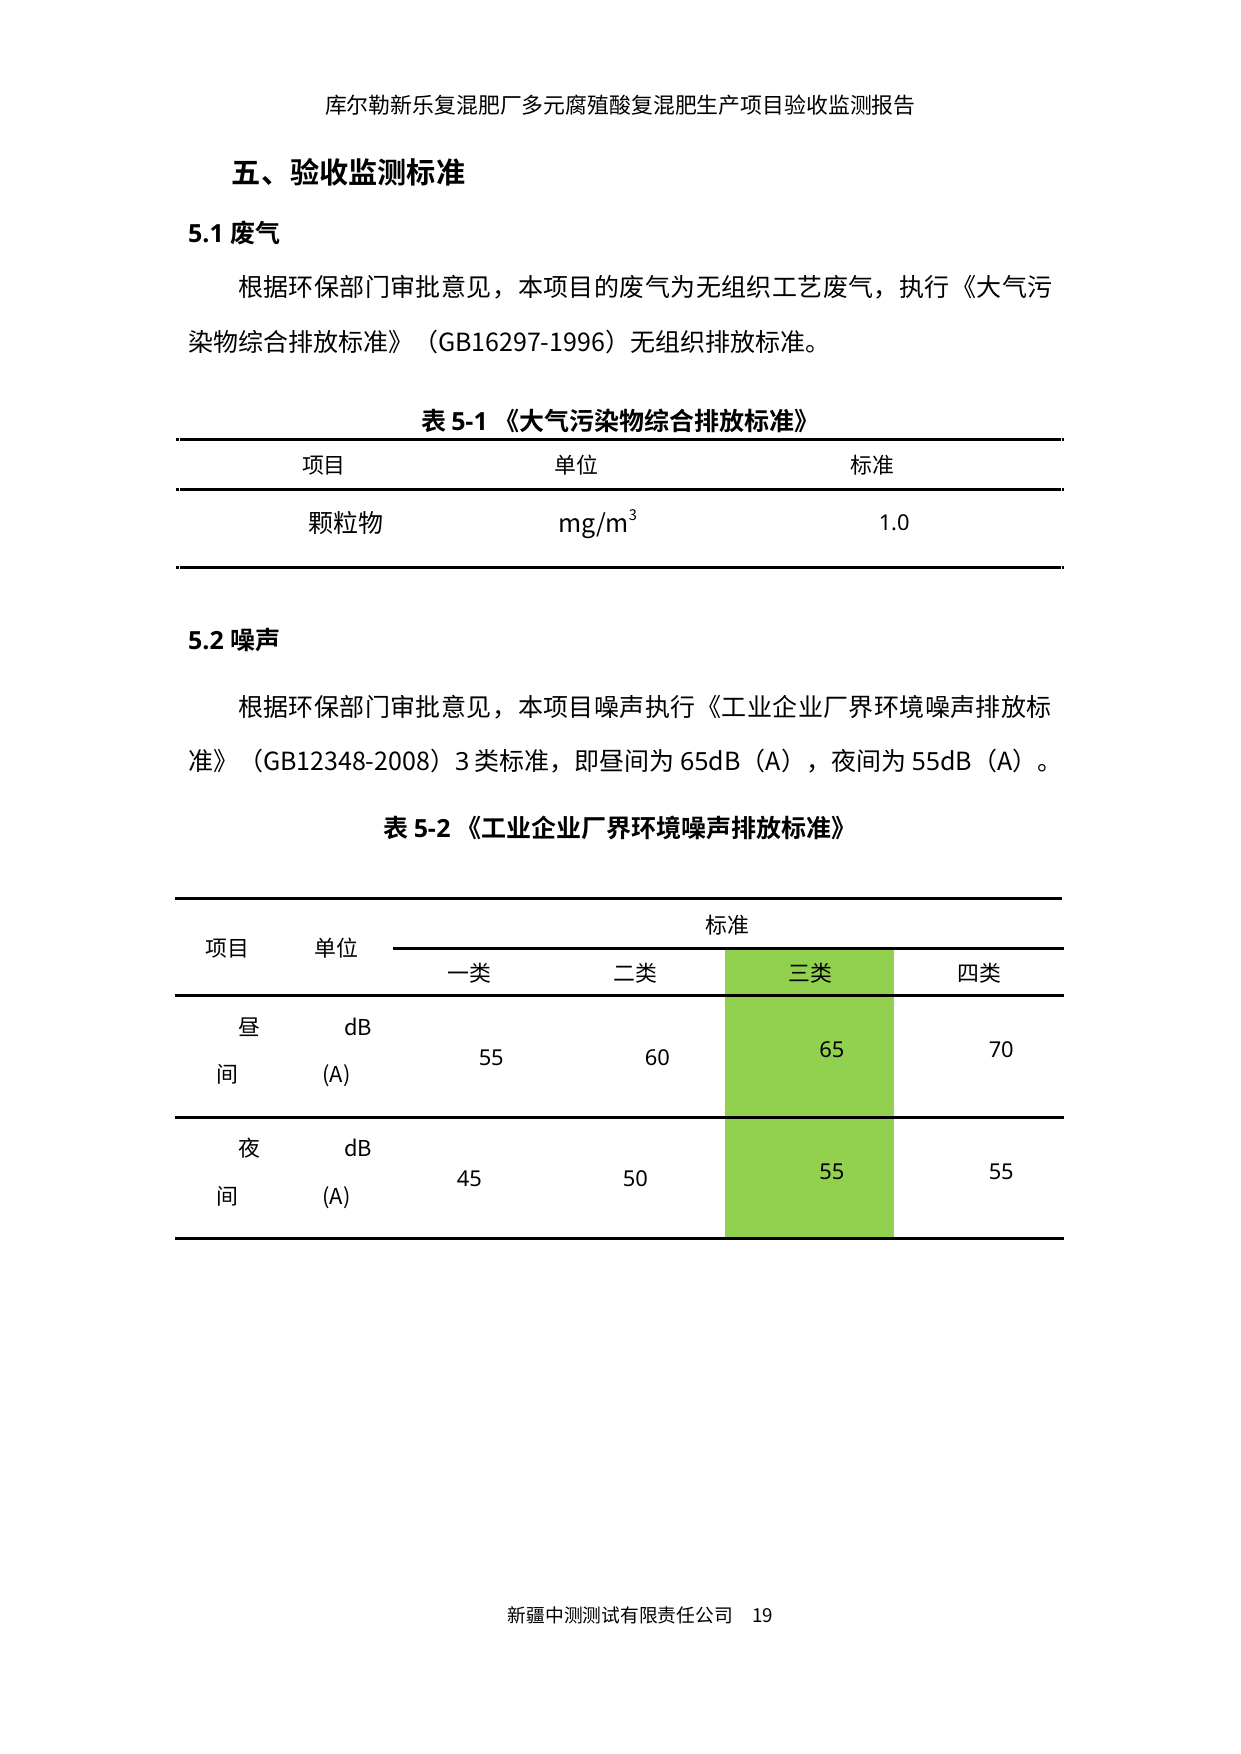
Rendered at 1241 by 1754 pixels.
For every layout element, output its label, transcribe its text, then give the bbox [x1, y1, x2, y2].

text 根据环保部门审批意见，本项目噪声执行《工业企业厂界环境噪声排放标准》（GB12348-2008）3类标准，即昼间为 65dB（A），夜间为 55dB（A）。 [188, 687, 1052, 778]
table_cell 70 [894, 997, 1064, 1116]
table_cell 四类 [894, 950, 1064, 994]
table_header 标准 [393, 900, 1062, 947]
table_cell 二类 [545, 950, 725, 994]
table_cell 55 [725, 1119, 894, 1237]
table_cell 60 [545, 997, 725, 1116]
table_cell dB(A) [280, 997, 393, 1116]
subtitle 五、验收监测标准 [188, 150, 1052, 192]
table_header 项目 [180, 441, 472, 488]
table_cell 颗粒物 [180, 491, 472, 566]
subtitle 5.1 废气 [188, 213, 1052, 250]
table_cell 50 [545, 1119, 725, 1237]
table_cell 昼间 [175, 997, 279, 1116]
table_header 单位 [472, 441, 680, 488]
table_header 项目 [175, 900, 279, 994]
text 根据环保部门审批意见，本项目的废气为无组织工艺废气，执行《大气污染物综合排放标准》（GB16297-1996）无组织排放标准。 [188, 268, 1052, 358]
table_cell mg/m3 [472, 491, 680, 566]
table_cell 一类 [393, 950, 545, 994]
text 表5-2 《工业企业厂界环境噪声排放标准》 [188, 808, 1052, 845]
table_header 标准 [680, 441, 1061, 488]
table_cell 1.0 [680, 491, 1061, 566]
table_header 单位 [280, 900, 393, 994]
table_cell 夜间 [175, 1119, 279, 1237]
table_cell 65 [725, 997, 894, 1116]
table_cell 55 [393, 997, 545, 1116]
table_cell 55 [894, 1119, 1064, 1237]
table_cell 45 [393, 1119, 545, 1237]
table_cell dB(A) [280, 1119, 393, 1237]
table_cell 三类 [725, 950, 894, 994]
text 表5-1 《大气污染物综合排放标准》 [188, 402, 1052, 438]
subtitle 5.2 噪声 [188, 620, 1052, 657]
